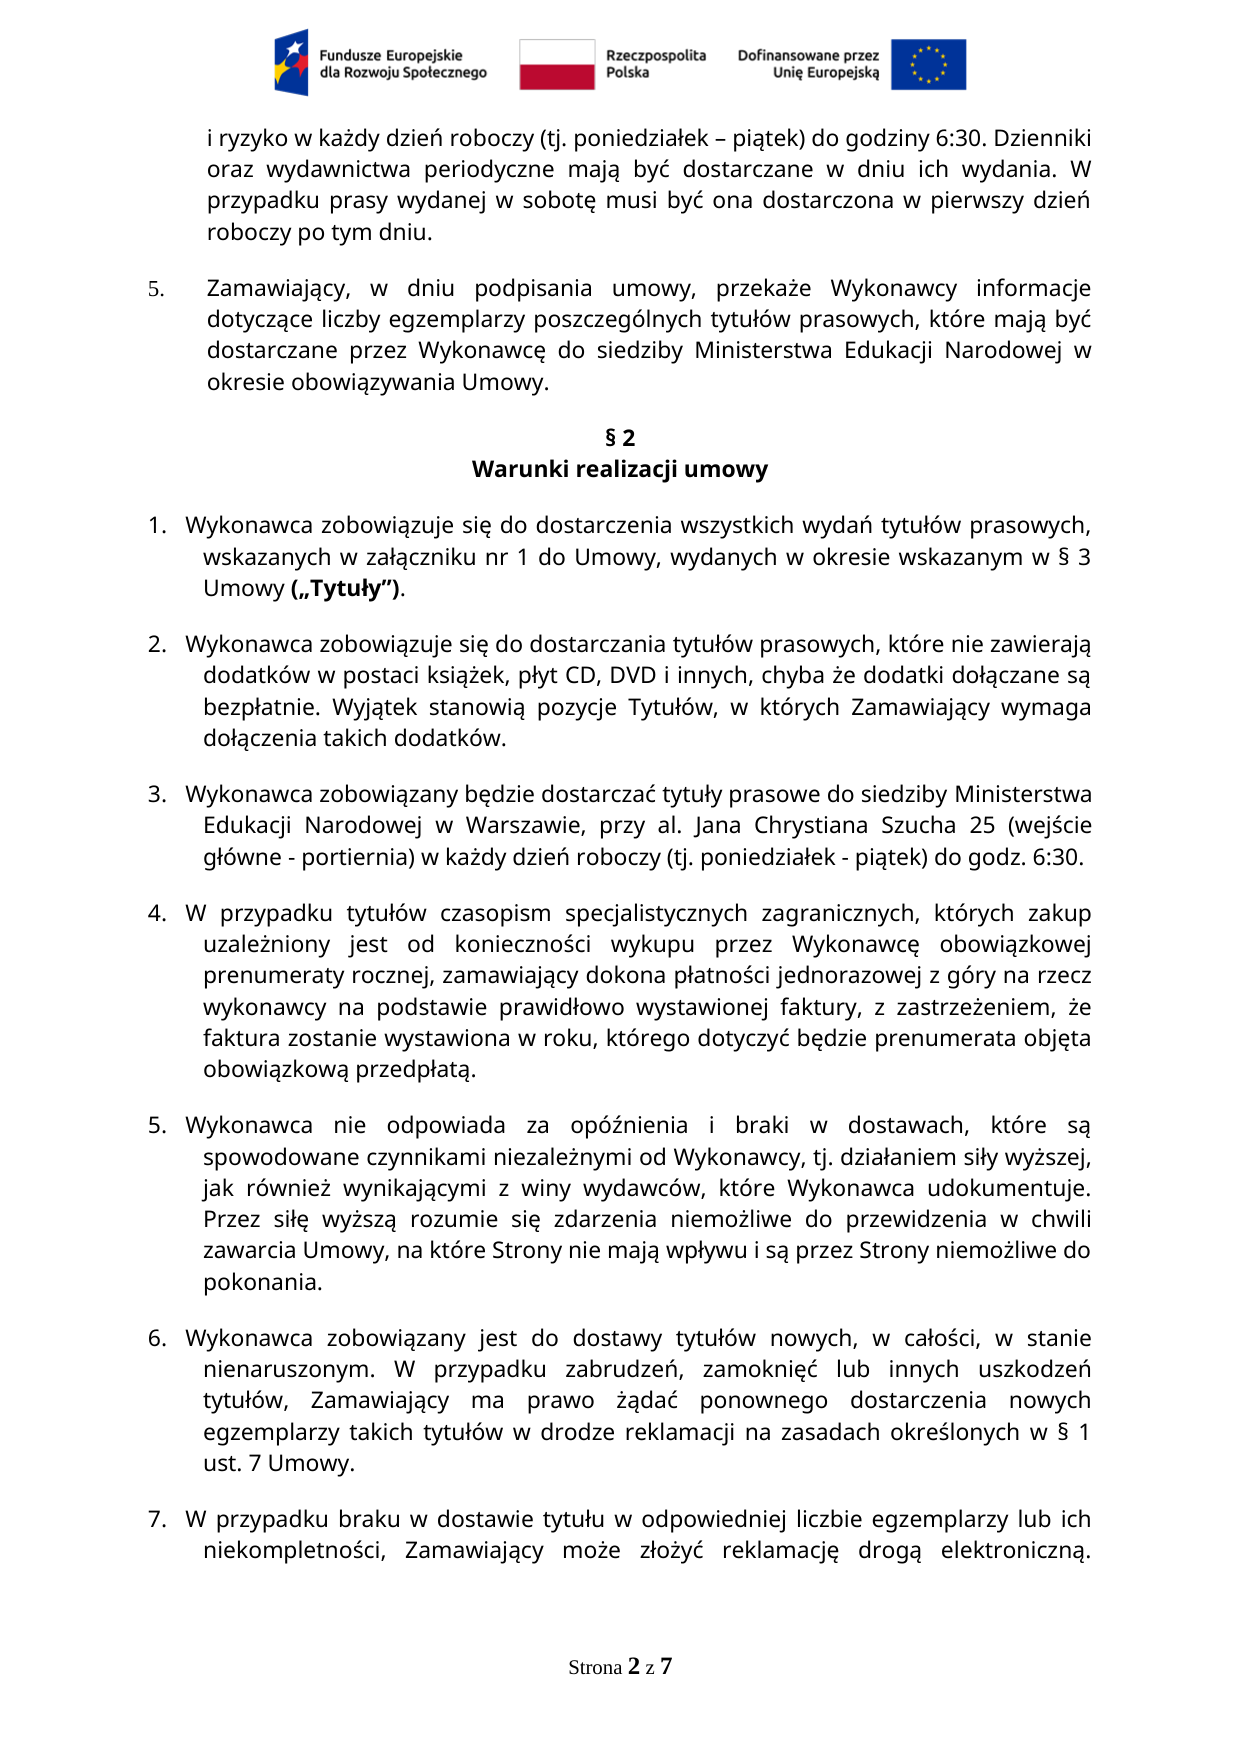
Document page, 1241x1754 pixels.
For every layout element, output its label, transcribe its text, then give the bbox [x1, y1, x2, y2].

list Zamawiający, w dniu podpisania umowy, przekaże Wykonawcy informacje dotyczące liczby egzemplarzy poszczególnych tytułów prasowych, które mają być dostarczane przez Wykonawcę do siedziby Ministerstwa Edukacji Narodowej w okresie obowiązywania Umowy. [148, 272, 1093, 397]
picture [258, 13, 983, 113]
list Wykonawca zobowiązuje się do dostarczenia wszystkich wydań tytułów prasowych, wskazanych w załączniku nr 1 do Umowy, wydanych w okresie wskazanym w § 3 Umowy („Tytuły”). [148, 509, 1093, 603]
list W przypadku tytułów czasopism specjalistycznych zagranicznych, których zakup uzależniony jest od konieczności wykupu przez Wykonawcę obowiązkowej prenumeraty rocznej, zamawiający dokona płatności jednorazowej z góry na rzecz wykonawcy na podstawie prawidłowo wystawionej faktury, z zastrzeżeniem, że faktura zostanie wystawiona w roku, którego dotyczyć będzie prenumerata objęta obowiązkową przedpłatą. [148, 897, 1093, 1084]
list Wykonawca zobowiązany jest do dostawy tytułów nowych, w całości, w stanie nienaruszonym. W przypadku zabrudzeń, zamoknięć lub innych uszkodzeń tytułów, Zamawiający ma prawo żądać ponownego dostarczenia nowych egzemplarzy takich tytułów w drodze reklamacji na zasadach określonych w § 1 ust. 7 Umowy. [148, 1322, 1093, 1478]
list Wykonawca nie odpowiada za opóźnienia i braki w dostawach, które są spowodowane czynnikami niezależnymi od Wykonawcy, tj. działaniem siły wyższej, jak również wynikającymi z winy wydawców, które Wykonawca udokumentuje. Przez siłę wyższą rozumie się zdarzenia niemożliwe do przewidzenia w chwili zawarcia Umowy, na które Strony nie mają wpływu i są przez Strony niemożliwe do pokonania. [148, 1109, 1093, 1297]
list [148, 122, 1093, 247]
list Wykonawca zobowiązany będzie dostarczać tytuły prasowe do siedziby Ministerstwa Edukacji Narodowej w Warszawie, przy al. Jana Chrystiana Szucha 25 (wejście główne - portiernia) w każdy dzień roboczy (tj. poniedziałek - piątek) do godz. 6:30. [148, 778, 1093, 872]
list Wykonawca zobowiązuje się do dostarczania tytułów prasowych, które nie zawierają dodatków w postaci książek, płyt CD, DVD i innych, chyba że dodatki dołączane są bezpłatnie. Wyjątek stanowią pozycje Tytułów, w których Zamawiający wymaga dołączenia takich dodatków. [148, 628, 1093, 753]
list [148, 1503, 1093, 1566]
text § 2 [148, 422, 1093, 453]
text Warunki realizacji umowy [148, 453, 1093, 484]
